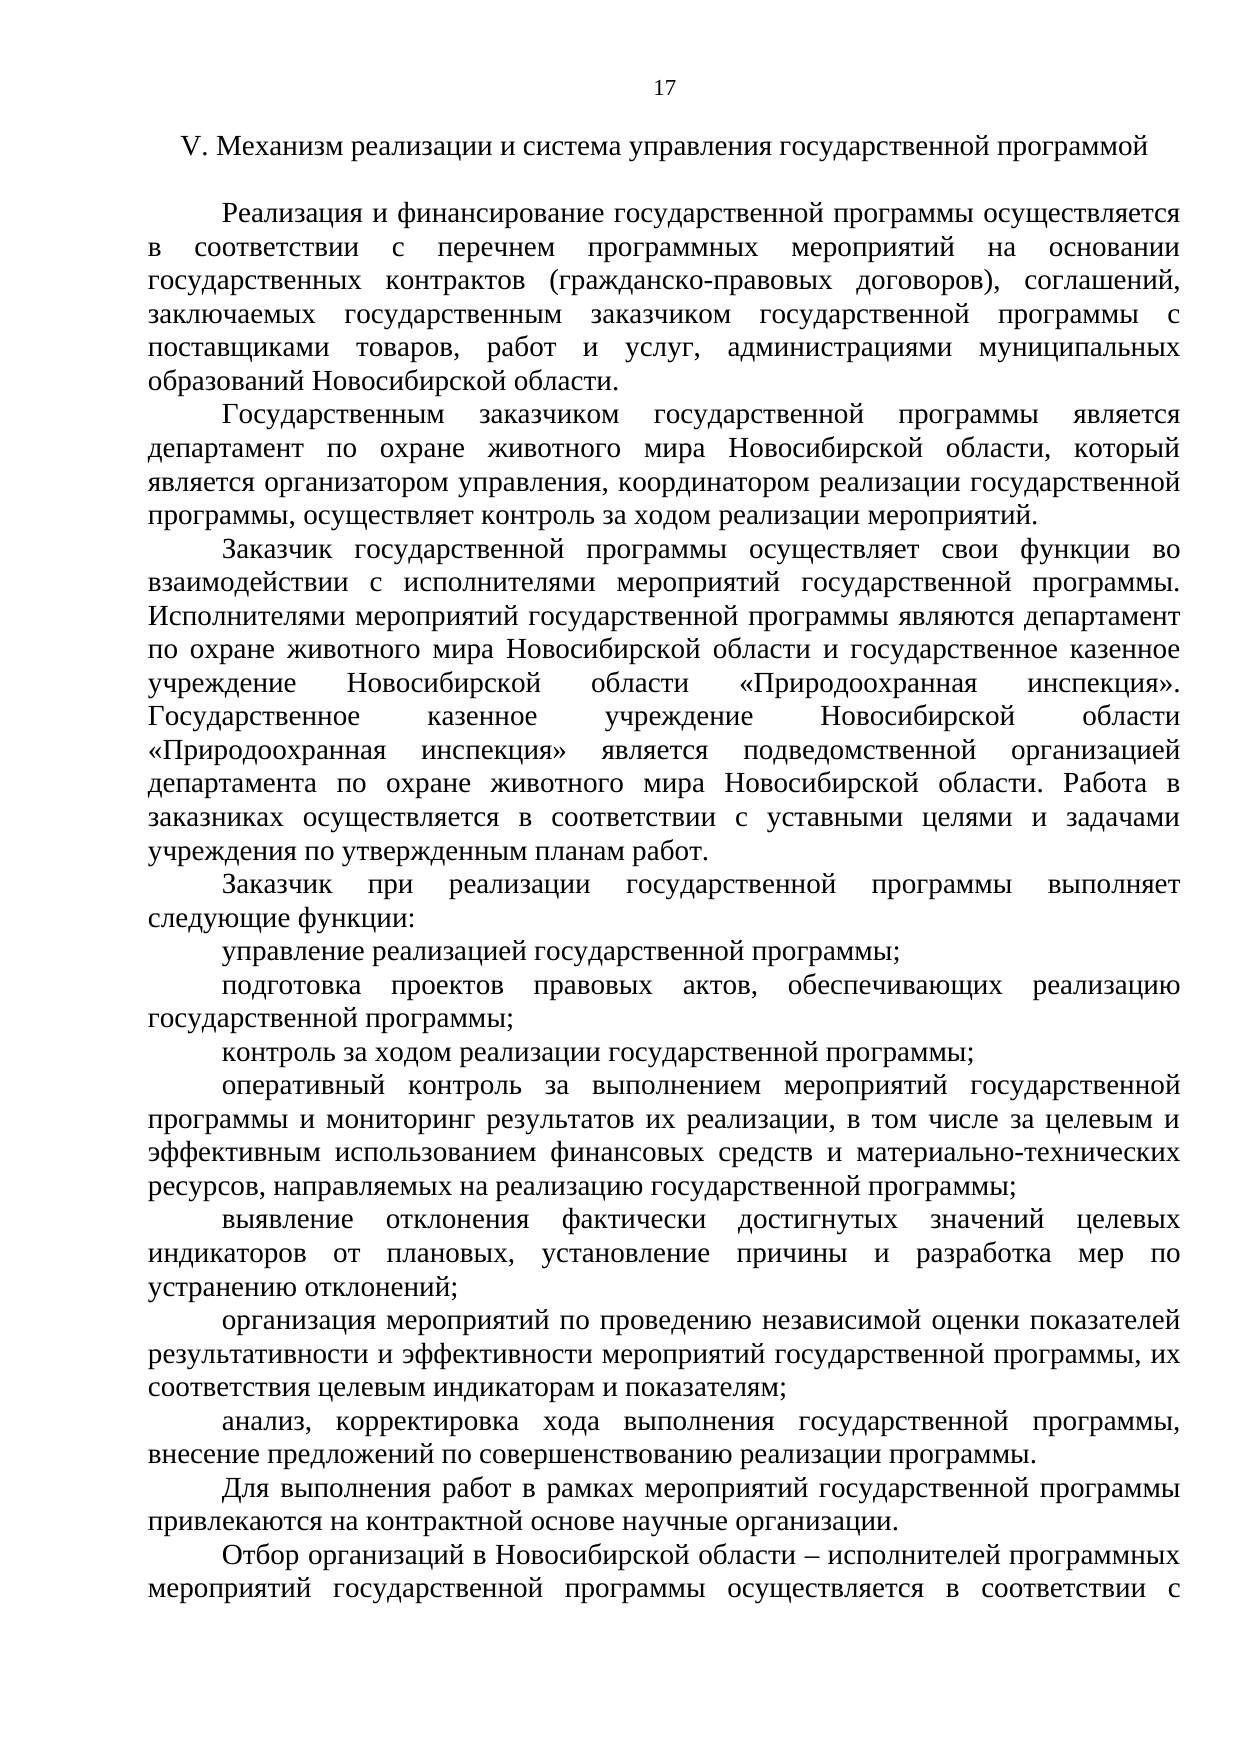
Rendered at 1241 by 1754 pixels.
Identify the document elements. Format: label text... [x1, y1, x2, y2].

text организация мероприятий по проведению независимой оценки показателей результативности и эффективности мероприятий государственной программы, их соответствия целевым индикаторам и показателям; [148, 1302, 1181, 1403]
text контроль за ходом реализации государственной программы; [148, 1034, 1181, 1067]
text анализ, корректировка хода выполнения государственной программы, внесение предложений по совершенствованию реализации программы. [148, 1403, 1181, 1470]
text управление реализацией государственной программы; [148, 933, 1181, 967]
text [148, 1537, 1181, 1604]
text оперативный контроль за выполнением мероприятий государственной программы и мониторинг результатов их реализации, в том числе за целевым и эффективным использованием финансовых средств и материально-технических ресурсов, направляемых на реализацию государственной программы; [148, 1067, 1181, 1202]
text Для выполнения работ в рамках мероприятий государственной программы привлекаются на контрактной основе научные организации. [148, 1470, 1181, 1537]
text Заказчик государственной программы осуществляет свои функции во взаимодействии с исполнителями мероприятий государственной программы. Исполнителями мероприятий государственной программы являются департамент по охране животного мира Новосибирской области и государственное казенное учреждение Новосибирской области «Природоохранная инспекция». Государственное казенное учреждение Новосибирской области «Природоохранная инспекция» является подведомственной организацией департамента по охране животного мира Новосибирской области. Работа в заказниках осуществляется в соответствии с уставными целями и задачами учреждения по утвержденным планам работ. [148, 531, 1181, 866]
text V. Механизм реализации и система управления государственной программой [148, 128, 1181, 162]
text Реализация и финансирование государственной программы осуществляется в соответствии с перечнем программных мероприятий на основании государственных контрактов (гражданско-правовых договоров), соглашений, заключаемых государственным заказчиком государственной программы с поставщиками товаров, работ и услуг, администрациями муниципальных образований Новосибирской области. [148, 195, 1181, 397]
text выявление отклонения фактически достигнутых значений целевых индикаторов от плановых, установление причины и разработка мер по устранению отклонений; [148, 1202, 1181, 1302]
text Государственным заказчиком государственной программы является департамент по охране животного мира Новосибирской области, который является организатором управления, координатором реализации государственной программы, осуществляет контроль за ходом реализации мероприятий. [148, 397, 1181, 531]
text подготовка проектов правовых актов, обеспечивающих реализацию государственной программы; [148, 967, 1181, 1034]
text Заказчик при реализации государственной программы выполняет следующие функции: [148, 866, 1181, 933]
